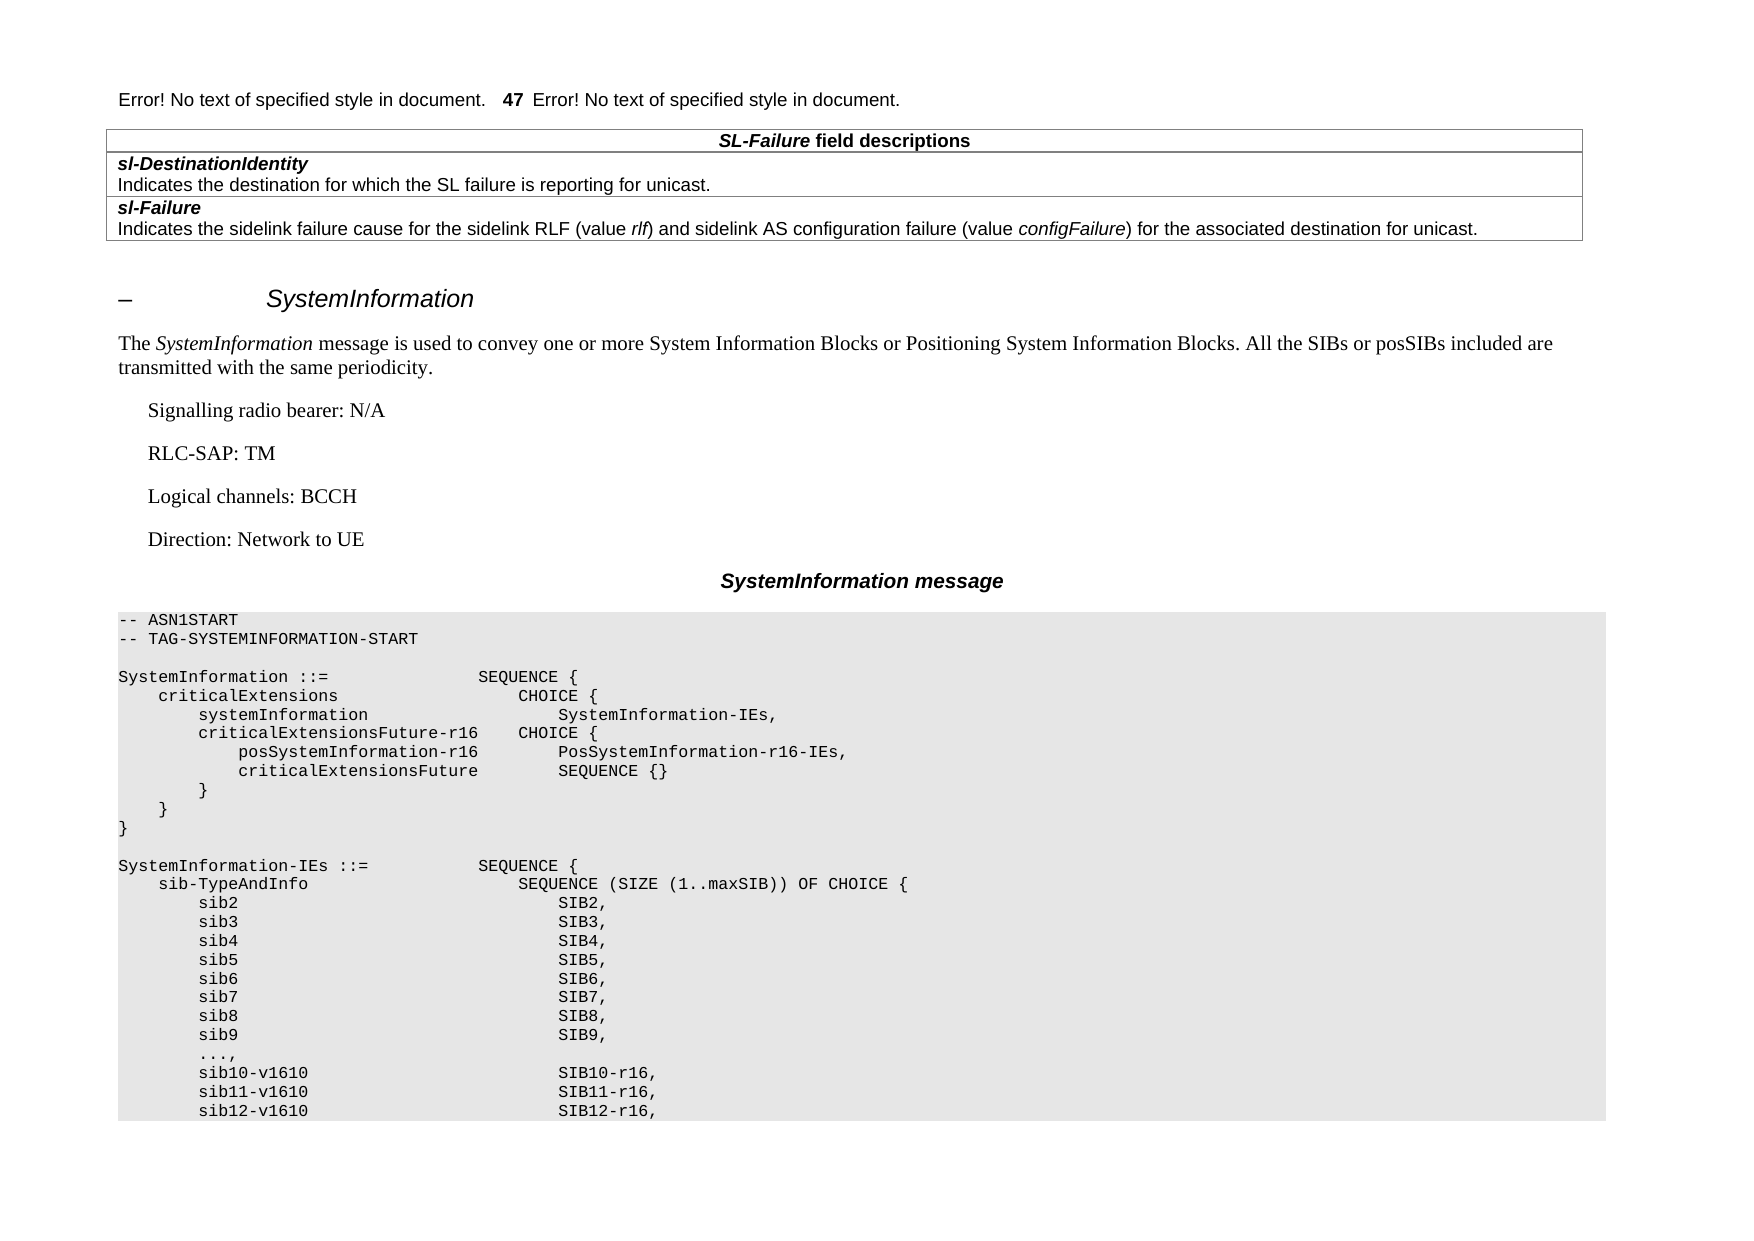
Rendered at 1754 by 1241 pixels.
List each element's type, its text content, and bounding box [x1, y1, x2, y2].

text -- ASN1START [118, 612, 1606, 631]
text sib9 SIB9, [118, 1027, 1606, 1046]
text -- TAG-SYSTEMINFORMATION-START [118, 631, 1606, 650]
text sib7 SIB7, [118, 989, 1606, 1008]
text – SystemInformation [118, 284, 1606, 312]
text } [118, 819, 1606, 838]
text sib11-v1610 SIB11-r16, [118, 1083, 1606, 1102]
text SystemInformation message [118, 569, 1606, 593]
text Direction: Network to UE [148, 526, 1606, 551]
text SystemInformation-IEs ::= SEQUENCE { [118, 857, 1606, 876]
text systemInformation SystemInformation-IEs, [118, 706, 1606, 725]
text ..., [118, 1046, 1606, 1064]
text RLC-SAP: TM [148, 441, 1606, 465]
text sib5 SIB5, [118, 951, 1606, 970]
text } [118, 801, 1606, 819]
text } [118, 782, 1606, 801]
text Signalling radio bearer: N/A [148, 398, 1606, 422]
text SystemInformation ::= SEQUENCE { [118, 668, 1606, 687]
text sib12-v1610 SIB12-r16, [118, 1102, 1606, 1121]
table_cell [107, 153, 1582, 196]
text sib3 SIB3, [118, 914, 1606, 932]
text The SystemInformation message is used to convey one or more System Information Blocks or Positioning System Information Blocks. All the SIBs or posSIBs included are transmitted with the same periodicity. [118, 331, 1606, 379]
text sib-TypeAndInfo SEQUENCE (SIZE (1..maxSIB)) OF CHOICE { [118, 876, 1606, 895]
text sib6 SIB6, [118, 970, 1606, 989]
text criticalExtensionsFuture SEQUENCE {} [118, 763, 1606, 782]
text criticalExtensions CHOICE { [118, 687, 1606, 706]
text posSystemInformation-r16 PosSystemInformation-r16-IEs, [118, 744, 1606, 763]
text sib10-v1610 SIB10-r16, [118, 1064, 1606, 1083]
text criticalExtensionsFuture-r16 CHOICE { [118, 725, 1606, 744]
text Logical channels: BCCH [148, 484, 1606, 508]
text sib4 SIB4, [118, 932, 1606, 951]
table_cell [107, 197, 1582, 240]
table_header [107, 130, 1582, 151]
text sib2 SIB2, [118, 895, 1606, 914]
text sib8 SIB8, [118, 1008, 1606, 1027]
